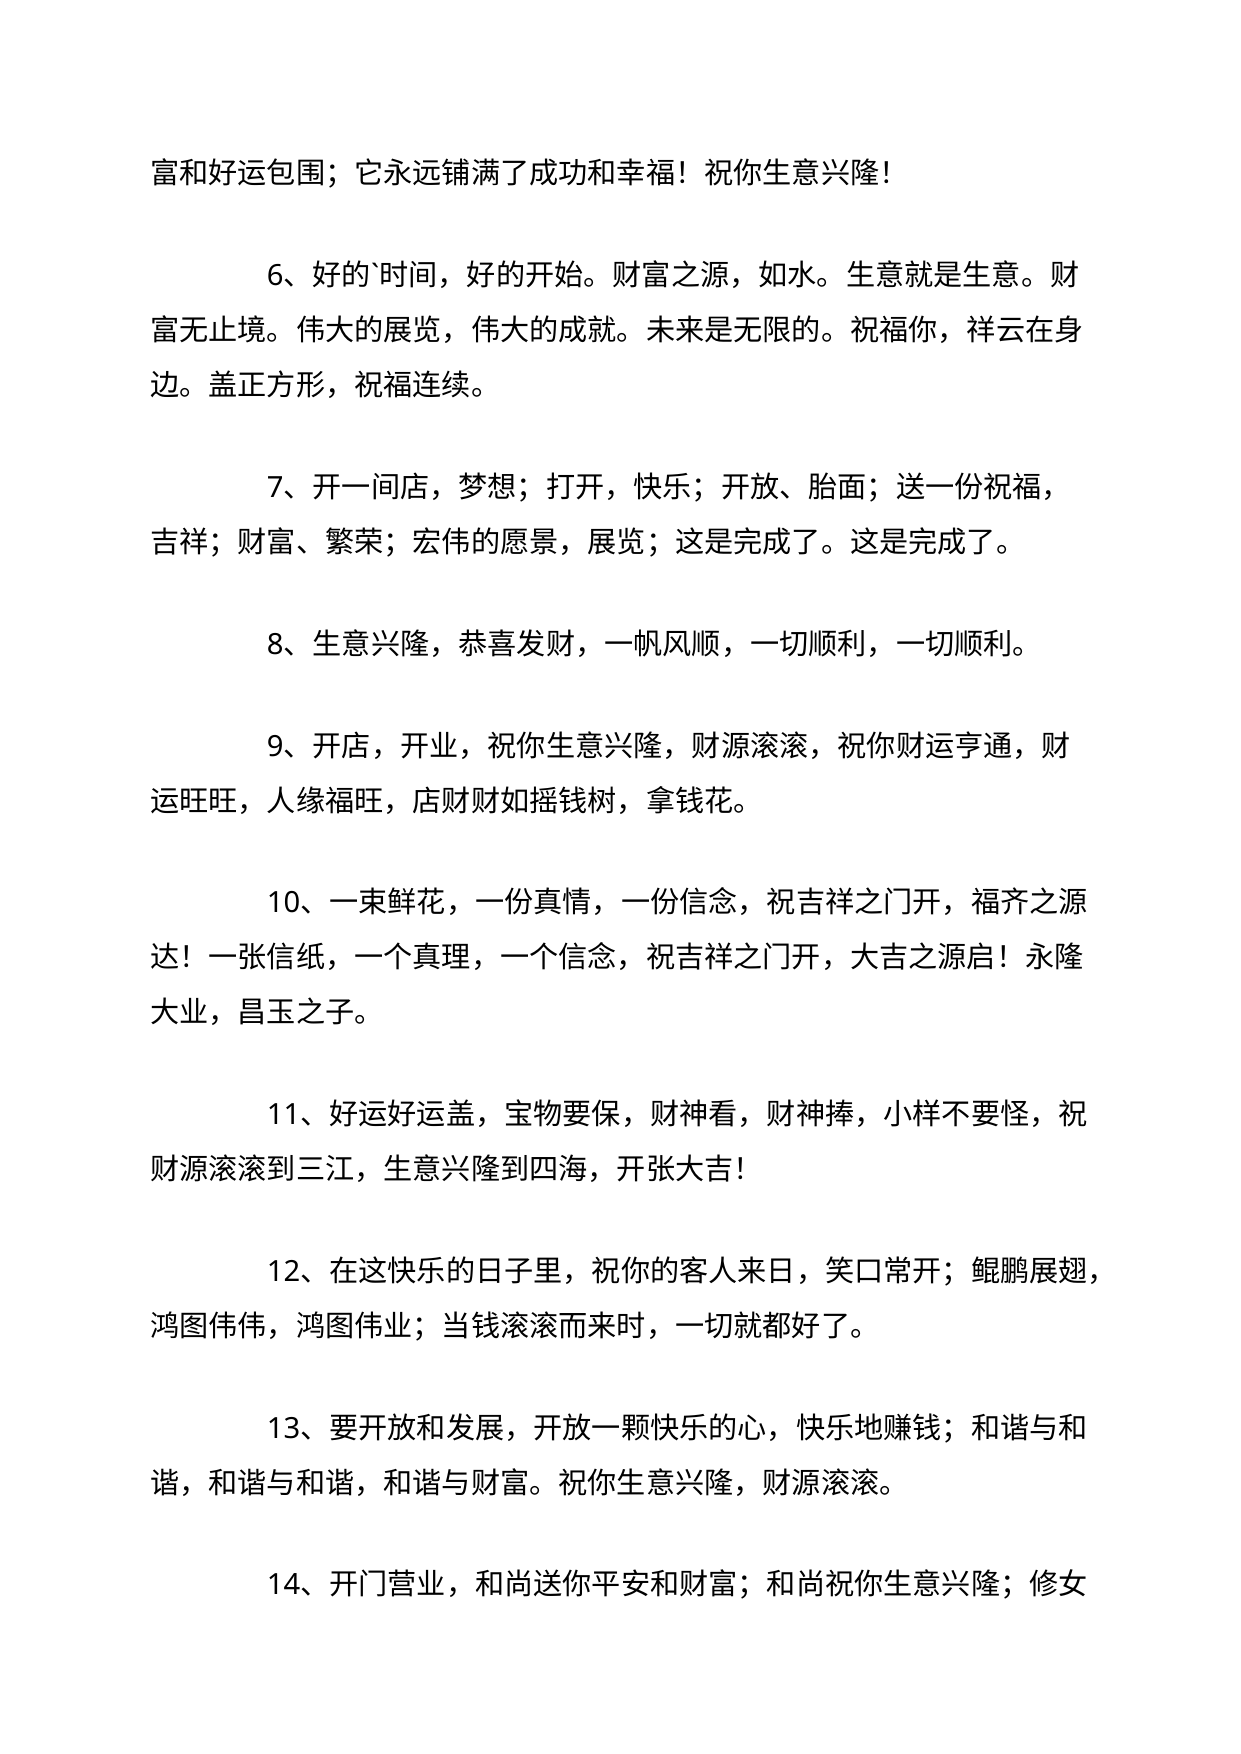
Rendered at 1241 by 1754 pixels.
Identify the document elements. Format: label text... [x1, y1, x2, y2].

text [150, 1561, 1090, 1603]
text 12、在这快乐的日子里，祝你的客人来日，笑口常开；鲲鹏展翅，鸿图伟伟，鸿图伟业；当钱滚滚而来时，一切就都好了。 [150, 1247, 1090, 1345]
text 10、一束鲜花，一份真情，一份信念，祝吉祥之门开，福齐之源达！一张信纸，一个真理，一个信念，祝吉祥之门开，大吉之源启！永隆大业，昌玉之子。 [150, 879, 1090, 1031]
text 7、开一间店，梦想；打开，快乐；开放、胎面；送一份祝福，吉祥；财富、繁荣；宏伟的愿景，展览；这是完成了。这是完成了。 [150, 463, 1090, 561]
text 11、好运好运盖，宝物要保，财神看，财神捧，小样不要怪，祝财源滚滚到三江，生意兴隆到四海，开张大吉！ [150, 1091, 1090, 1188]
text 9、开店，开业，祝你生意兴隆，财源滚滚，祝你财运亨通，财运旺旺，人缘福旺，店财财如摇钱树，拿钱花。 [150, 722, 1090, 819]
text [150, 150, 1090, 192]
text 6、好的`时间，好的开始。财富之源，如水。生意就是生意。财富无止境。伟大的展览，伟大的成就。未来是无限的。祝福你，祥云在身边。盖正方形，祝福连续。 [150, 252, 1090, 404]
text 8、生意兴隆，恭喜发财，一帆风顺，一切顺利，一切顺利。 [150, 620, 1090, 663]
text 13、要开放和发展，开放一颗快乐的心，快乐地赚钱；和谐与和谐，和谐与和谐，和谐与财富。祝你生意兴隆，财源滚滚。 [150, 1404, 1090, 1501]
